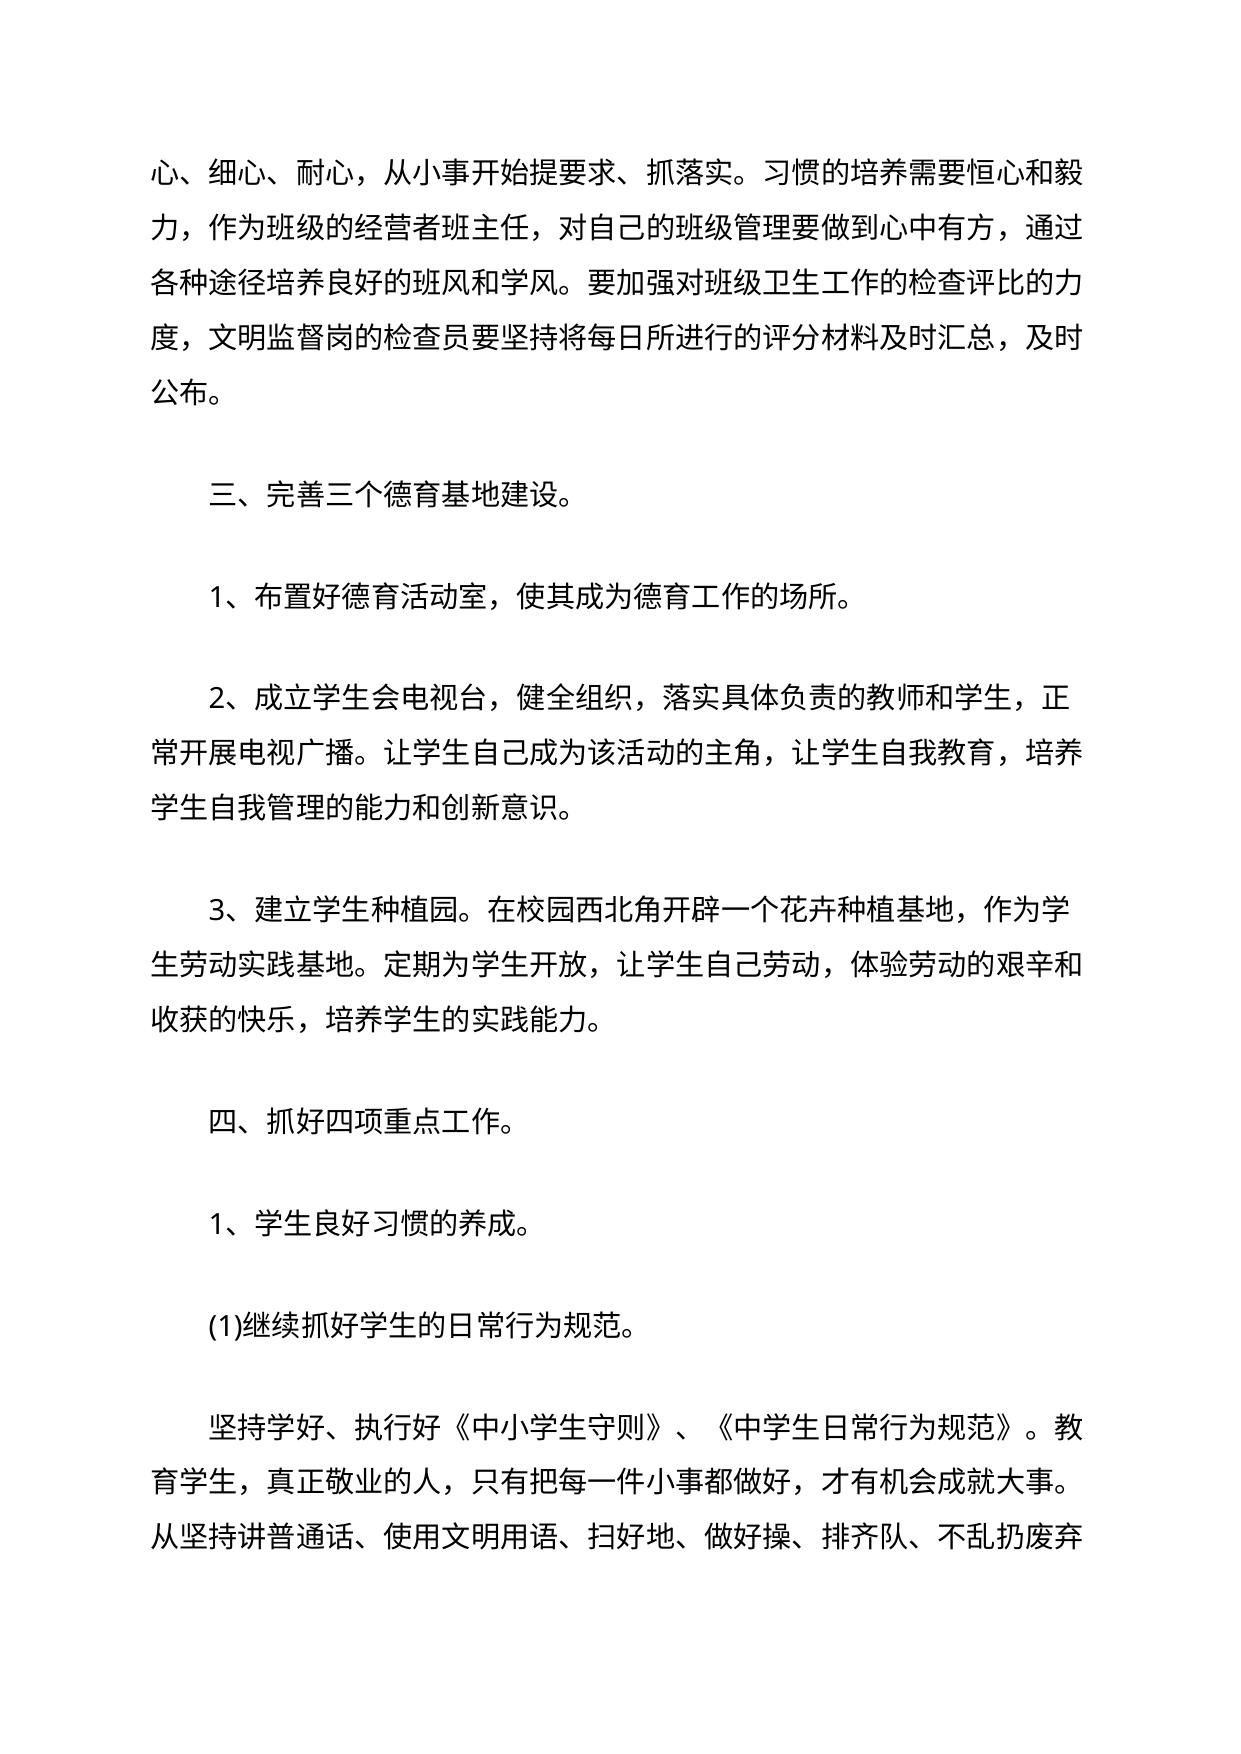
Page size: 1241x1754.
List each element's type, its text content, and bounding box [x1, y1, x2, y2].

text 1、学生良好习惯的养成。 [150, 1200, 1090, 1243]
text (1)继续抓好学生的日常行为规范。 [150, 1302, 1090, 1344]
text 三、完善三个德育基地建设。 [150, 471, 1090, 514]
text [150, 150, 1090, 412]
text 3、建立学生种植园。在校园西北角开辟一个花卉种植基地，作为学生劳动实践基地。定期为学生开放，让学生自己劳动，体验劳动的艰辛和收获的快乐，培养学生的实践能力。 [150, 887, 1090, 1039]
text 1、布置好德育活动室，使其成为德育工作的场所。 [150, 573, 1090, 616]
text 四、抓好四项重点工作。 [150, 1098, 1090, 1141]
text 2、成立学生会电视台，健全组织，落实具体负责的教师和学生，正常开展电视广播。让学生自己成为该活动的主角，让学生自我教育，培养学生自我管理的能力和创新意识。 [150, 675, 1090, 827]
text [150, 1404, 1090, 1556]
